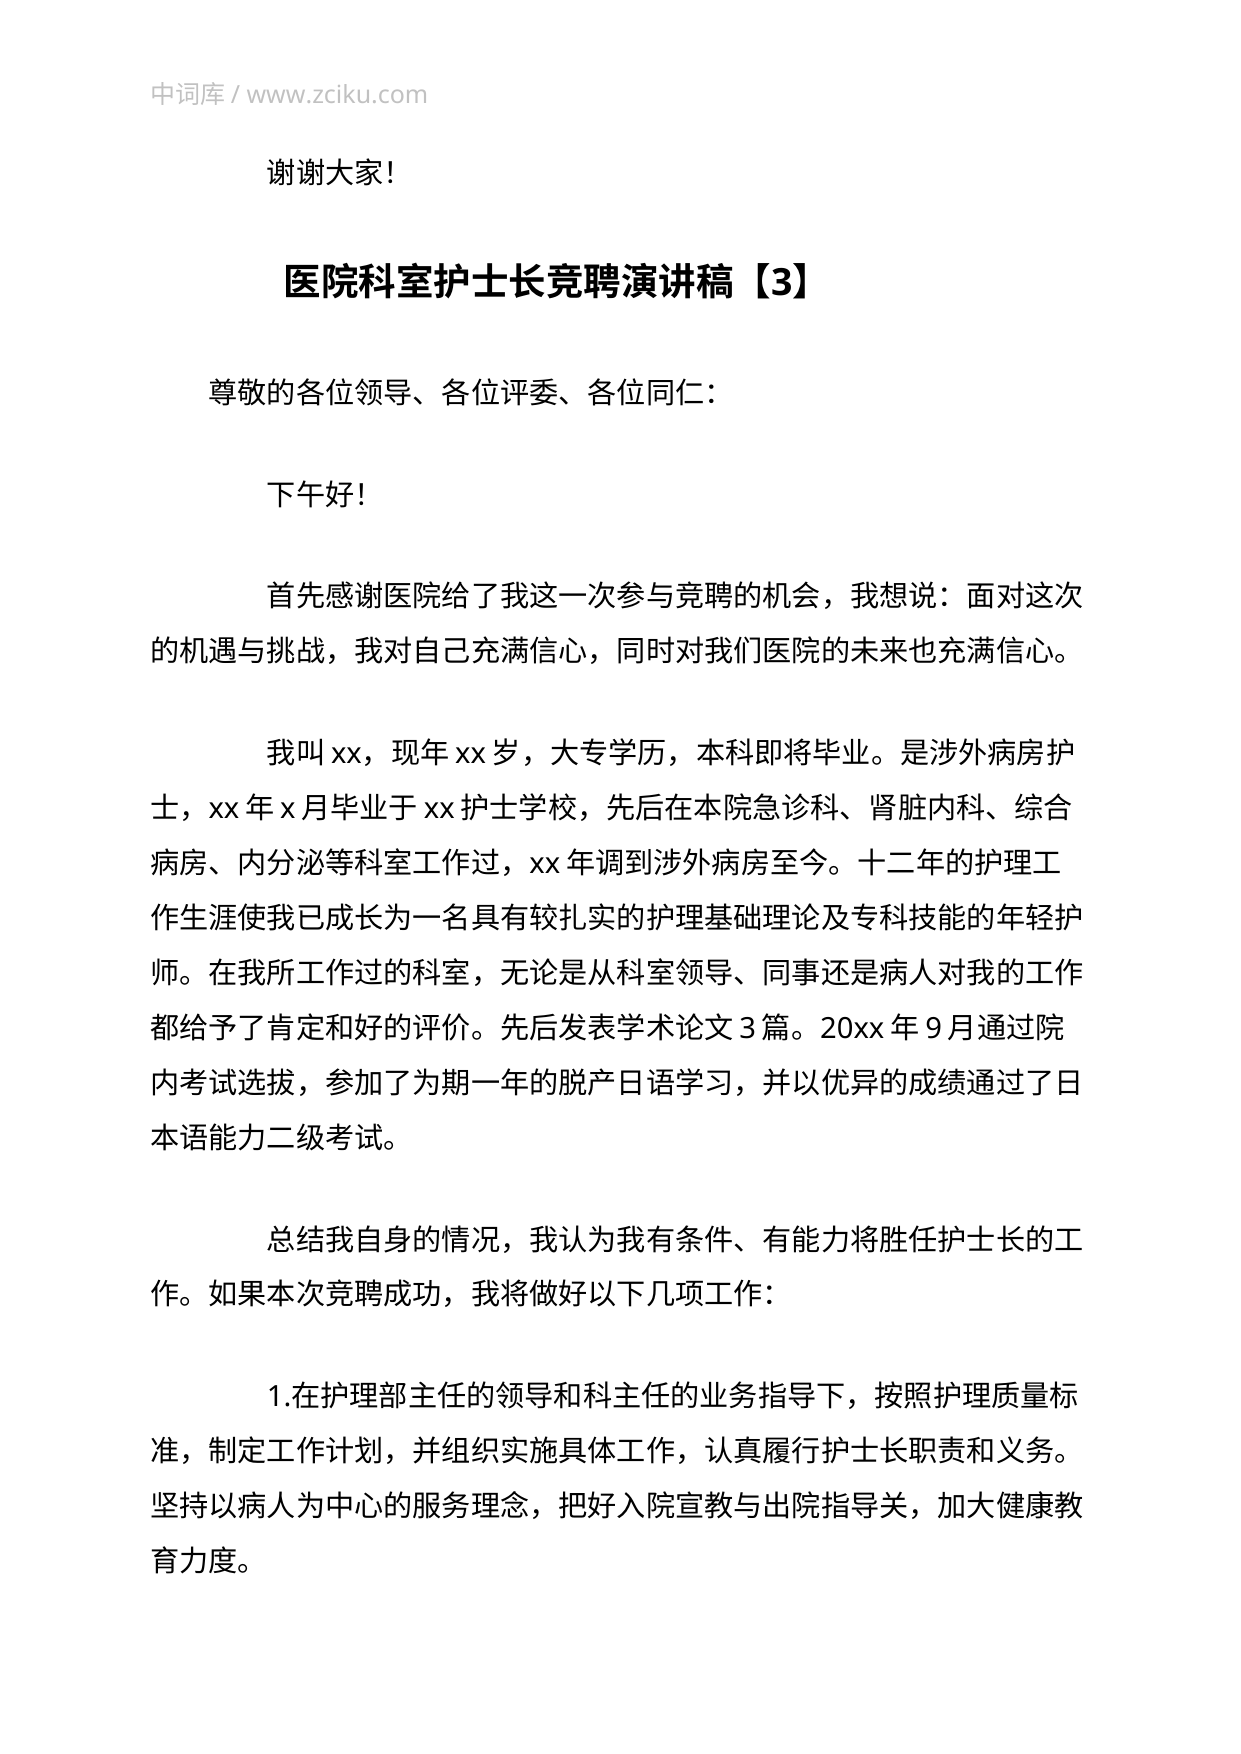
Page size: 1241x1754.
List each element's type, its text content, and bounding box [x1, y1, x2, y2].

text 谢谢大家！ [150, 150, 1090, 192]
text 总结我自身的情况，我认为我有条件、有能力将胜任护士长的工作。如果本次竞聘成功，我将做好以下几项工作： [150, 1216, 1090, 1313]
text 1.在护理部主任的领导和科主任的业务指导下，按照护理质量标准，制定工作计划，并组织实施具体工作，认真履行护士长职责和义务。坚持以病人为中心的服务理念，把好入院宣教与出院指导关，加大健康教育力度。 [150, 1373, 1090, 1580]
text 首先感谢医院给了我这一次参与竞聘的机会，我想说：面对这次的机遇与挑战，我对自己充满信心，同时对我们医院的未来也充满信心。 [150, 573, 1090, 670]
text 下午好！ [150, 471, 1090, 513]
text 尊敬的各位领导、各位评委、各位同仁： [150, 369, 1090, 412]
text 我叫xx，现年xx岁，大专学历，本科即将毕业。是涉外病房护士，xx年x月毕业于xx护士学校，先后在本院急诊科、肾脏内科、综合病房、内分泌等科室工作过，xx年调到涉外病房至今。十二年的护理工作生涯使我已成长为一名具有较扎实的护理基础理论及专科技能的年轻护师。在我所工作过的科室，无论是从科室领导、同事还是病人对我的工作都给予了肯定和好的评价。先后发表学术论文3篇。20xx年9月通过院内考试选拔，参加了为期一年的脱产日语学习，并以优异的成绩通过了日本语能力二级考试。 [150, 729, 1090, 1157]
text 医院科室护士长竞聘演讲稿【3】 [150, 252, 1090, 306]
